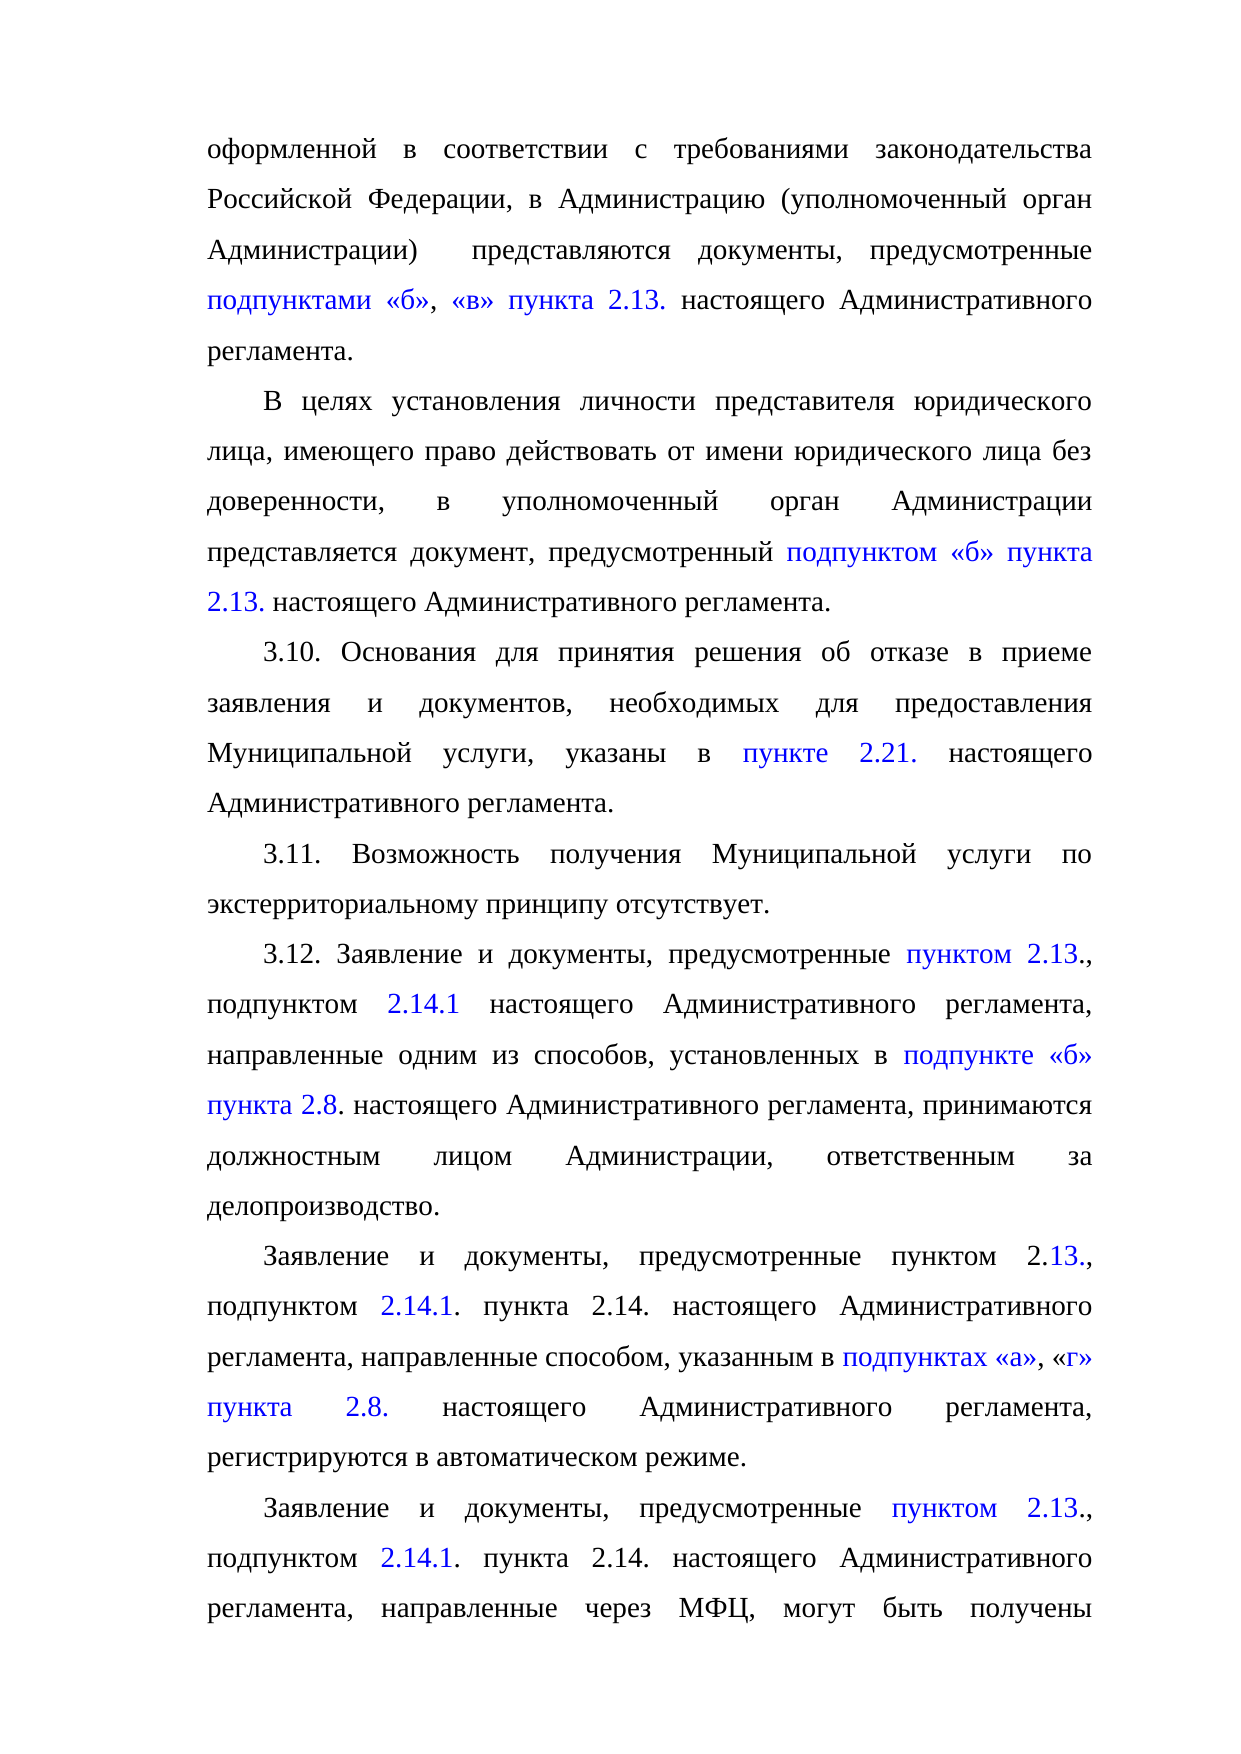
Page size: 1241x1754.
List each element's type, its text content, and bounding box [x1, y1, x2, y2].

text Заявление и документы, предусмотренные пунктом 2.13., подпунктом 2.14.1. пункта 2.14. настоящего Административного регламента, направленные способом, указанным в подпунктах «а», «г» пункта 2.8. настоящего Административного регламента, регистрируются в автоматическом режиме. [207, 1238, 1093, 1473]
text 3.10. Основания для принятия решения об отказе в приеме заявления и документов, необходимых для предоставления Муниципальной услуги, указаны в пункте 2.21. настоящего Административного регламента. [207, 634, 1093, 819]
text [207, 131, 1093, 366]
text 3.11. Возможность получения Муниципальной услуги по экстерриториальному принципу отсутствует. [207, 836, 1093, 919]
text В целях установления личности представителя юридического лица, имеющего право действовать от имени юридического лица без доверенности, в уполномоченный орган Администрации представляется документ, предусмотренный подпунктом «б» пункта 2.13. настоящего Административного регламента. [207, 383, 1093, 618]
text 3.12. Заявление и документы, предусмотренные пунктом 2.13., подпунктом 2.14.1 настоящего Административного регламента, направленные одним из способов, установленных в подпункте «б» пункта 2.8. настоящего Административного регламента, принимаются должностным лицом Администрации, ответственным за делопроизводство. [207, 936, 1093, 1221]
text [207, 1490, 1093, 1624]
